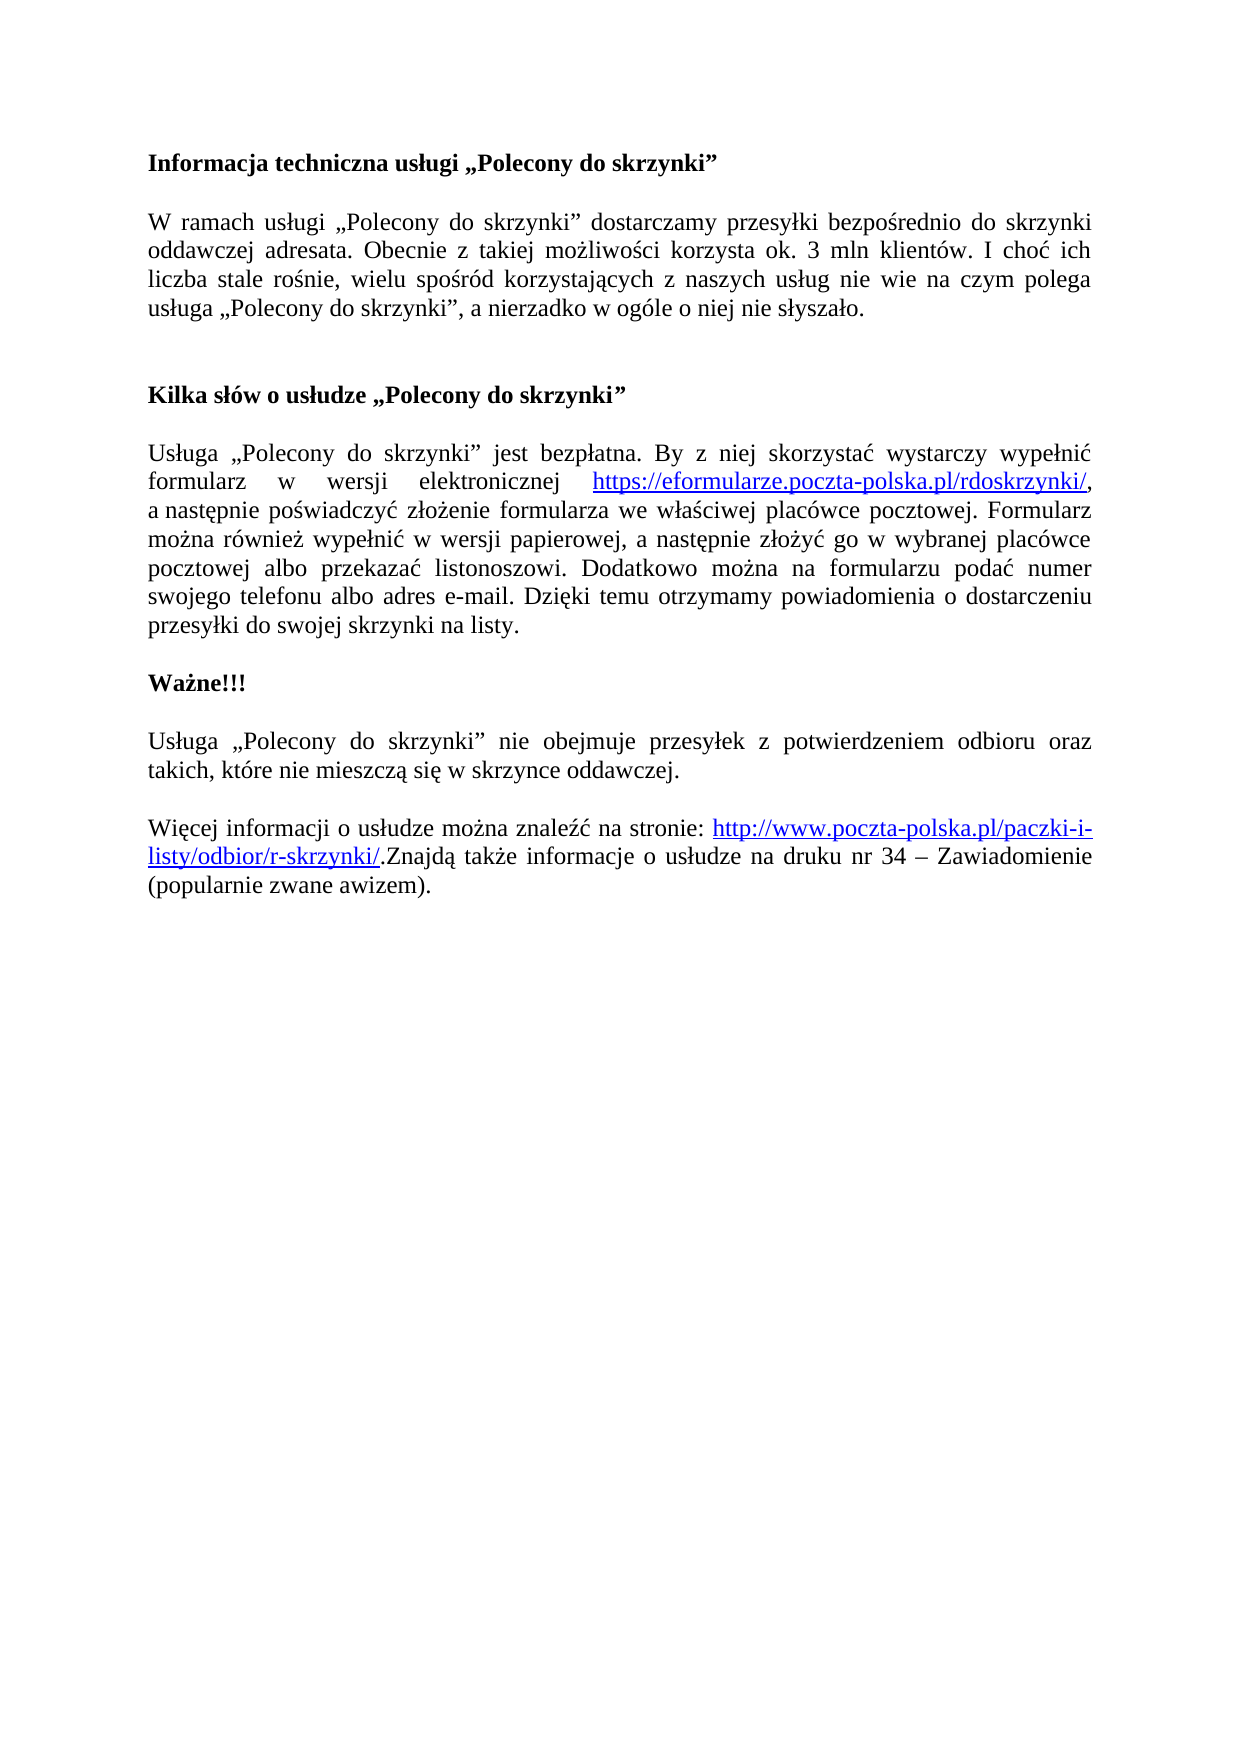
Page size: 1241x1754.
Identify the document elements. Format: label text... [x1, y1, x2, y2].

text Ważne!!! [148, 668, 1093, 697]
text Więcej informacji o usłudze można znaleźć na stronie: http://www.poczta-polska.pl/paczki-i-listy/odbior/r-skrzynki/.Znajdą także informacje o usłudze na druku nr 34 – Zawiadomienie (popularnie zwane awizem). [148, 813, 1093, 899]
text Informacja techniczna usługi „Polecony do skrzynki” [148, 148, 1093, 176]
text Kilka słów o usłudze „Polecony do skrzynki” [148, 380, 1093, 408]
text Usługa „Polecony do skrzynki” jest bezpłatna. By z niej skorzystać wystarczy wypełnić formularz w wersji elektronicznej https://eformularze.poczta-polska.pl/rdoskrzynki/, a następnie poświadczyć złożenie formularza we właściwej placówce pocztowej. Formularz można również wypełnić w wersji papierowej, a następnie złożyć go w wybranej placówce pocztowej albo przekazać listonoszowi. Dodatkowo można na formularzu podać numer swojego telefonu albo adres e-mail. Dzięki temu otrzymamy powiadomienia o dostarczeniu przesyłki do swojej skrzynki na listy. [148, 438, 1093, 639]
text W ramach usługi „Polecony do skrzynki” dostarczamy przesyłki bezpośrednio do skrzynki oddawczej adresata. Obecnie z takiej możliwości korzysta ok. 3 mln klientów. I choć ich liczba stale rośnie, wielu spośród korzystających z naszych usług nie wie na czym polega usługa „Polecony do skrzynki”, a nierzadko w ogóle o niej nie słyszało. [148, 207, 1093, 322]
text Usługa „Polecony do skrzynki” nie obejmuje przesyłek z potwierdzeniem odbioru oraz takich, które nie mieszczą się w skrzynce oddawczej. [148, 726, 1093, 783]
